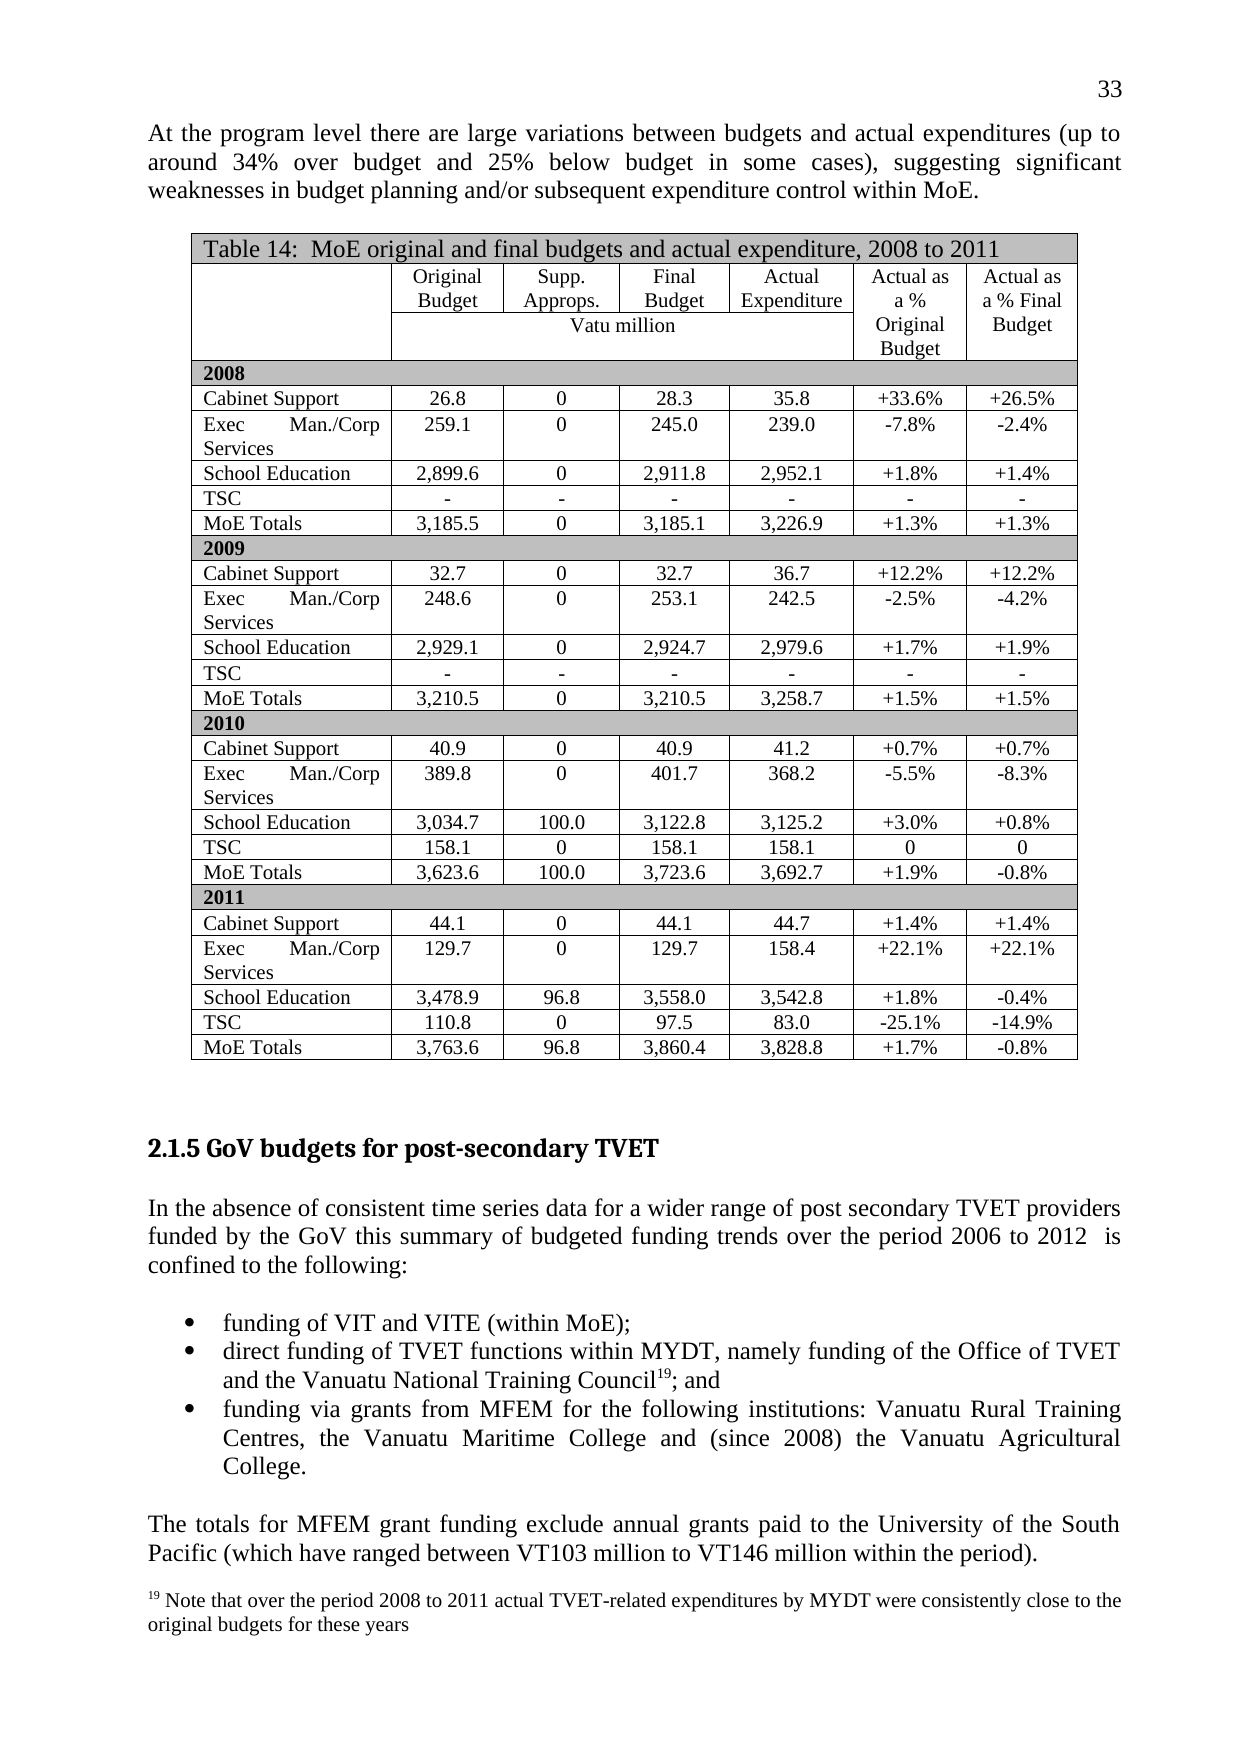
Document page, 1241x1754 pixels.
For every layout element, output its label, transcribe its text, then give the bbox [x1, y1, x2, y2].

table_cell 0 [967, 835, 1077, 859]
table_cell Exec Man./Corp Services [192, 586, 391, 634]
table_cell 401.7 [620, 761, 729, 809]
table_cell 158.1 [620, 835, 729, 859]
table_cell 3,258.7 [730, 686, 853, 709]
table_cell 2,924.7 [620, 635, 729, 659]
table_cell Cabinet Support [192, 910, 391, 934]
table_cell +26.5% [967, 386, 1077, 410]
table_cell 0 [854, 835, 966, 859]
table_cell Supp. Approps. [504, 264, 619, 312]
table_cell +1.4% [967, 461, 1077, 485]
table_cell 0 [504, 936, 619, 984]
table_cell 2,929.1 [392, 635, 503, 659]
table_cell 83.0 [730, 1010, 853, 1034]
table_cell 3,226.9 [730, 511, 853, 535]
text In the absence of consistent time series data for a wider range of post secondary TVET providers funded by the GoV this summary of budgeted funding trends over the period 2006 to 2012 is confined to the following: [148, 1193, 1122, 1279]
table_cell 3,542.8 [730, 985, 853, 1009]
list direct funding of TVET functions within MYDT, namely funding of the Office of TVET and the Vanuatu National Training Council; and [185, 1336, 1122, 1394]
table_cell Cabinet Support [192, 386, 391, 410]
table_cell 245.0 [620, 411, 729, 459]
text The totals for MFEM grant funding exclude annual grants paid to the University of the South Pacific (which have ranged between VT103 million to VT146 million within the period). [148, 1509, 1122, 1566]
table_cell - [967, 486, 1077, 510]
table_cell 0 [504, 910, 619, 934]
table_cell - [730, 486, 853, 510]
table_cell 2009 [192, 536, 1077, 560]
table_cell 44.1 [392, 910, 503, 934]
table_cell +22.1% [967, 936, 1077, 984]
table_cell 96.8 [504, 985, 619, 1009]
table_cell Cabinet Support [192, 736, 391, 760]
table_cell 3,122.8 [620, 810, 729, 834]
table_cell 0 [504, 1010, 619, 1034]
table_cell +1.9% [967, 635, 1077, 659]
table_cell 0 [504, 411, 619, 459]
table_cell 3,185.5 [392, 511, 503, 535]
table_cell +1.8% [854, 461, 966, 485]
table_cell Exec Man./Corp Services [192, 411, 391, 459]
table_cell 0 [504, 461, 619, 485]
table_cell 3,478.9 [392, 985, 503, 1009]
table_cell -2.5% [854, 586, 966, 634]
table_cell 129.7 [392, 936, 503, 984]
table_cell TSC [192, 1010, 391, 1034]
table_cell 0 [504, 835, 619, 859]
table_cell -4.2% [967, 586, 1077, 634]
table_cell MoE Totals [192, 860, 391, 884]
table_cell 2,911.8 [620, 461, 729, 485]
table_cell +3.0% [854, 810, 966, 834]
table_cell 0 [504, 686, 619, 709]
table_cell 3,210.5 [392, 686, 503, 709]
table_cell 3,623.6 [392, 860, 503, 884]
table_cell 253.1 [620, 586, 729, 634]
table_cell TSC [192, 660, 391, 684]
table_cell +22.1% [854, 936, 966, 984]
table_cell School Education [192, 461, 391, 485]
table_cell 3,763.6 [392, 1035, 503, 1059]
table_cell 35.8 [730, 386, 853, 410]
table_cell School Education [192, 635, 391, 659]
list funding via grants from MFEM for the following institutions: Vanuatu Rural Training Centres, the Vanuatu Maritime College and (since 2008) the Vanuatu Agricultural College. [185, 1394, 1122, 1480]
table_cell Final Budget [620, 264, 729, 312]
table_cell +0.7% [967, 736, 1077, 760]
table_cell 0 [504, 386, 619, 410]
table_cell -14.9% [967, 1010, 1077, 1034]
table_cell 3,860.4 [620, 1035, 729, 1059]
table_cell 248.6 [392, 586, 503, 634]
table_cell 3,210.5 [620, 686, 729, 709]
table_cell 40.9 [392, 736, 503, 760]
table_cell MoE Totals [192, 511, 391, 535]
table_cell 2,979.6 [730, 635, 853, 659]
table_cell 158.1 [392, 835, 503, 859]
table_cell Vatu million [392, 313, 853, 360]
table_cell 32.7 [620, 561, 729, 585]
table_cell - [504, 660, 619, 684]
table_cell - [967, 660, 1077, 684]
table_cell 0 [504, 511, 619, 535]
table_cell School Education [192, 810, 391, 834]
table_cell +1.7% [854, 1035, 966, 1059]
subtitle 2.1.5 GoV budgets for post-secondary TVET [148, 1133, 1122, 1164]
table_cell -2.4% [967, 411, 1077, 459]
table_cell Exec Man./Corp Services [192, 761, 391, 809]
table_cell -0.8% [967, 1035, 1077, 1059]
table_cell 3,034.7 [392, 810, 503, 834]
table_cell +1.4% [967, 910, 1077, 934]
table_cell +1.7% [854, 635, 966, 659]
table_cell 259.1 [392, 411, 503, 459]
table_cell [192, 264, 391, 360]
table_cell +33.6% [854, 386, 966, 410]
table_cell 100.0 [504, 860, 619, 884]
table_cell +1.5% [967, 686, 1077, 709]
table_header Table 14: MoE original and final budgets and actual expenditure, 2008 to 2011 [192, 234, 1077, 263]
table_cell 44.7 [730, 910, 853, 934]
table_cell 242.5 [730, 586, 853, 634]
table_cell 3,723.6 [620, 860, 729, 884]
table_cell 110.8 [392, 1010, 503, 1034]
table_cell -5.5% [854, 761, 966, 809]
table_cell Actual as a % Final Budget [967, 264, 1077, 360]
table_cell 2010 [192, 711, 1077, 735]
table_cell 97.5 [620, 1010, 729, 1034]
table_cell Cabinet Support [192, 561, 391, 585]
table_cell 2008 [192, 361, 1077, 385]
table_cell 2011 [192, 885, 1077, 909]
list funding of VIT and VITE (within MoE); [185, 1308, 1122, 1336]
table_cell - [620, 486, 729, 510]
table_cell 3,125.2 [730, 810, 853, 834]
table_cell Actual Expenditure [730, 264, 853, 312]
table_cell Exec Man./Corp Services [192, 936, 391, 984]
table_cell - [730, 660, 853, 684]
table_cell 239.0 [730, 411, 853, 459]
table_cell 2,899.6 [392, 461, 503, 485]
table_cell +1.3% [854, 511, 966, 535]
table_cell Original Budget [392, 264, 503, 312]
table_cell 41.2 [730, 736, 853, 760]
table_cell 158.4 [730, 936, 853, 984]
table_cell MoE Totals [192, 1035, 391, 1059]
table_cell 3,185.1 [620, 511, 729, 535]
table_cell +0.8% [967, 810, 1077, 834]
table_cell - [854, 660, 966, 684]
table_cell TSC [192, 835, 391, 859]
table_cell TSC [192, 486, 391, 510]
table_cell - [620, 660, 729, 684]
table_cell 0 [504, 736, 619, 760]
table_cell 3,692.7 [730, 860, 853, 884]
table_cell 389.8 [392, 761, 503, 809]
table_cell -7.8% [854, 411, 966, 459]
table_cell 2,952.1 [730, 461, 853, 485]
table_cell 0 [504, 586, 619, 634]
table_cell School Education [192, 985, 391, 1009]
table_cell - [854, 486, 966, 510]
table_cell 36.7 [730, 561, 853, 585]
table_cell +1.4% [854, 910, 966, 934]
table_cell 96.8 [504, 1035, 619, 1059]
table_cell Actual as a % Original Budget [854, 264, 966, 360]
table_cell +12.2% [854, 561, 966, 585]
table_cell - [392, 486, 503, 510]
table_cell 3,828.8 [730, 1035, 853, 1059]
table_cell +0.7% [854, 736, 966, 760]
table_cell 0 [504, 635, 619, 659]
table_cell -0.8% [967, 860, 1077, 884]
table_cell -0.4% [967, 985, 1077, 1009]
table_cell - [392, 660, 503, 684]
table_cell 32.7 [392, 561, 503, 585]
table_cell 28.3 [620, 386, 729, 410]
table_cell - [504, 486, 619, 510]
table_cell 100.0 [504, 810, 619, 834]
table_cell 368.2 [730, 761, 853, 809]
table_cell -25.1% [854, 1010, 966, 1034]
table_cell 40.9 [620, 736, 729, 760]
table_cell 3,558.0 [620, 985, 729, 1009]
table_cell 129.7 [620, 936, 729, 984]
table_cell -8.3% [967, 761, 1077, 809]
table_cell +1.9% [854, 860, 966, 884]
table_cell 0 [504, 561, 619, 585]
table_cell MoE Totals [192, 686, 391, 709]
table_cell +1.8% [854, 985, 966, 1009]
table_cell 44.1 [620, 910, 729, 934]
table_cell +12.2% [967, 561, 1077, 585]
table_cell 0 [504, 761, 619, 809]
table_cell +1.3% [967, 511, 1077, 535]
table_cell +1.5% [854, 686, 966, 709]
table_cell 158.1 [730, 835, 853, 859]
table_cell 26.8 [392, 386, 503, 410]
text At the program level there are large variations between budgets and actual expenditures (up to around 34% over budget and 25% below budget in some cases), suggesting significant weaknesses in budget planning and/or subsequent expenditure control within MoE. [148, 118, 1122, 204]
